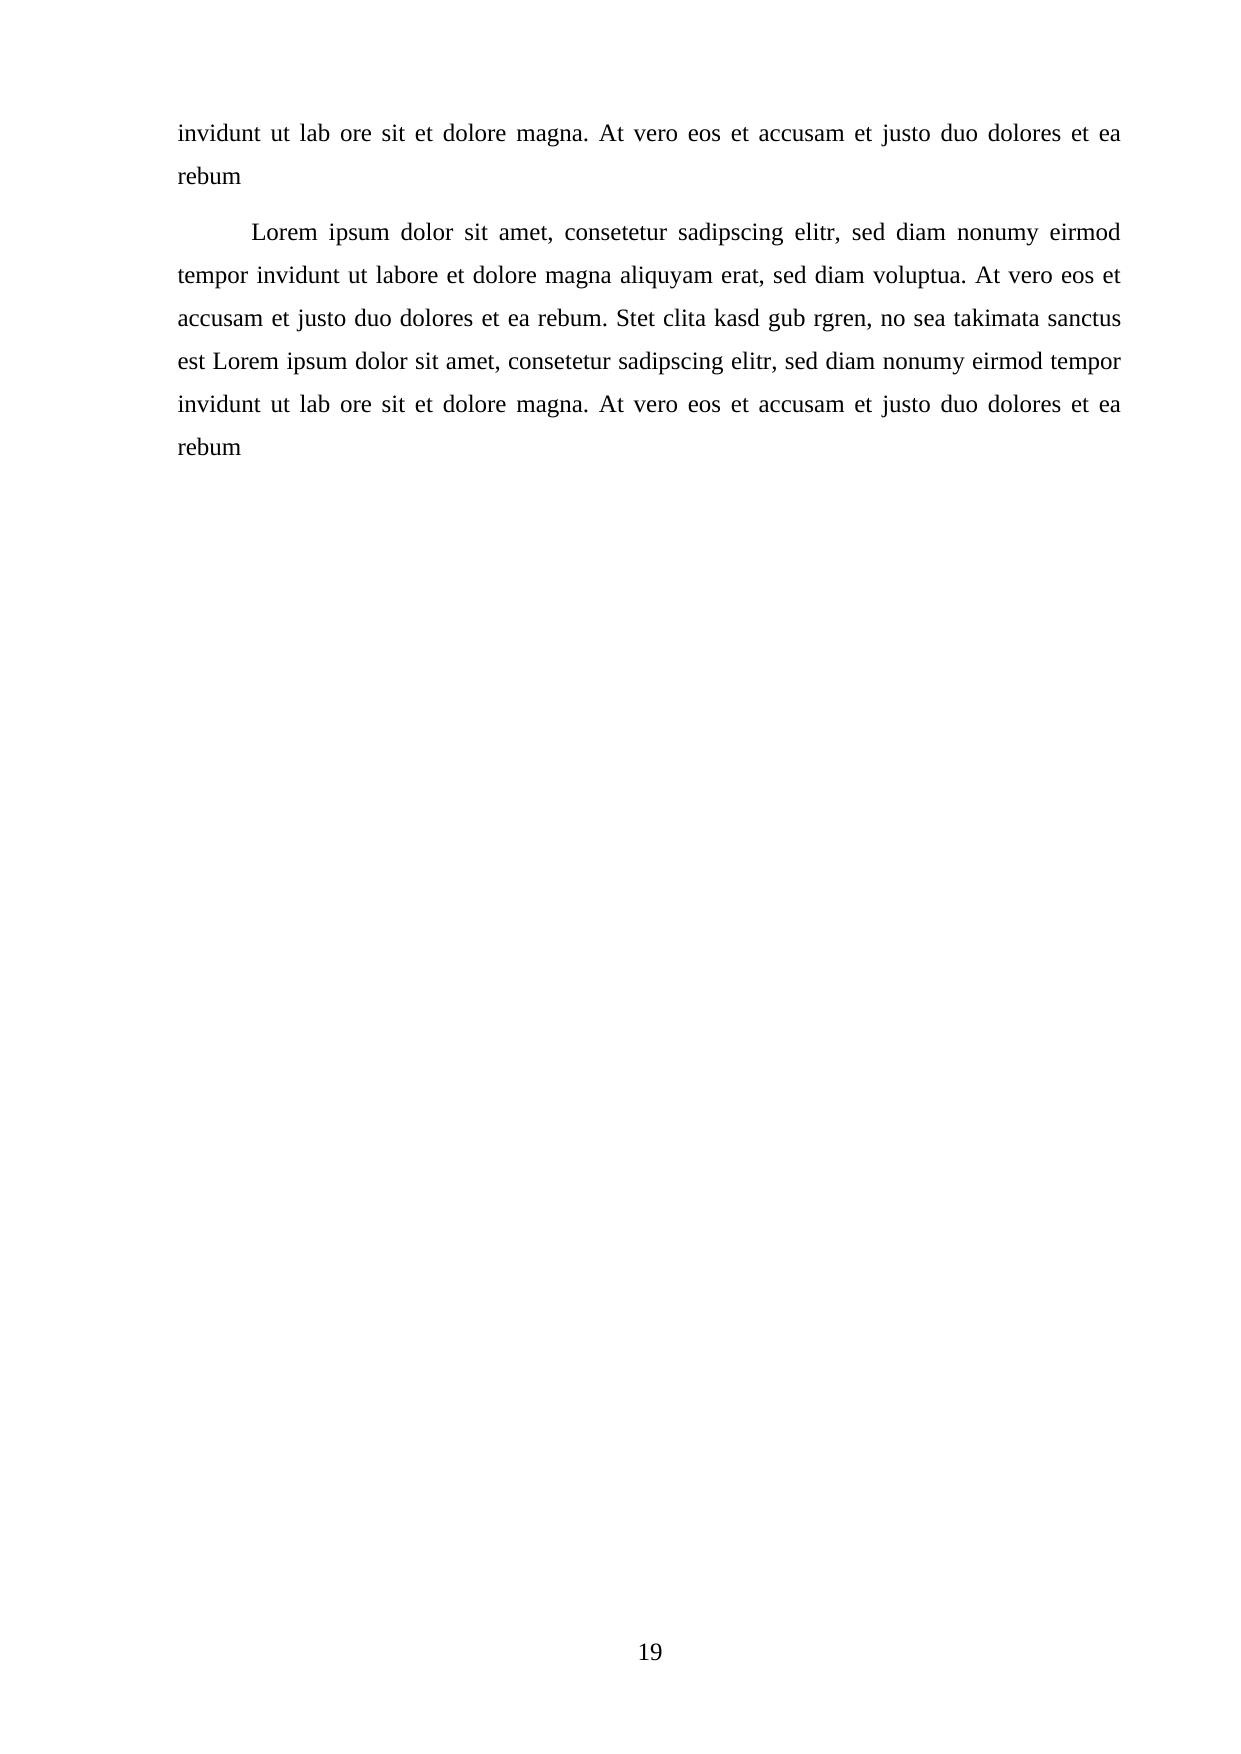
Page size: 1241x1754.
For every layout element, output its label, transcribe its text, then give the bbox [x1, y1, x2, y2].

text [177, 118, 1122, 190]
